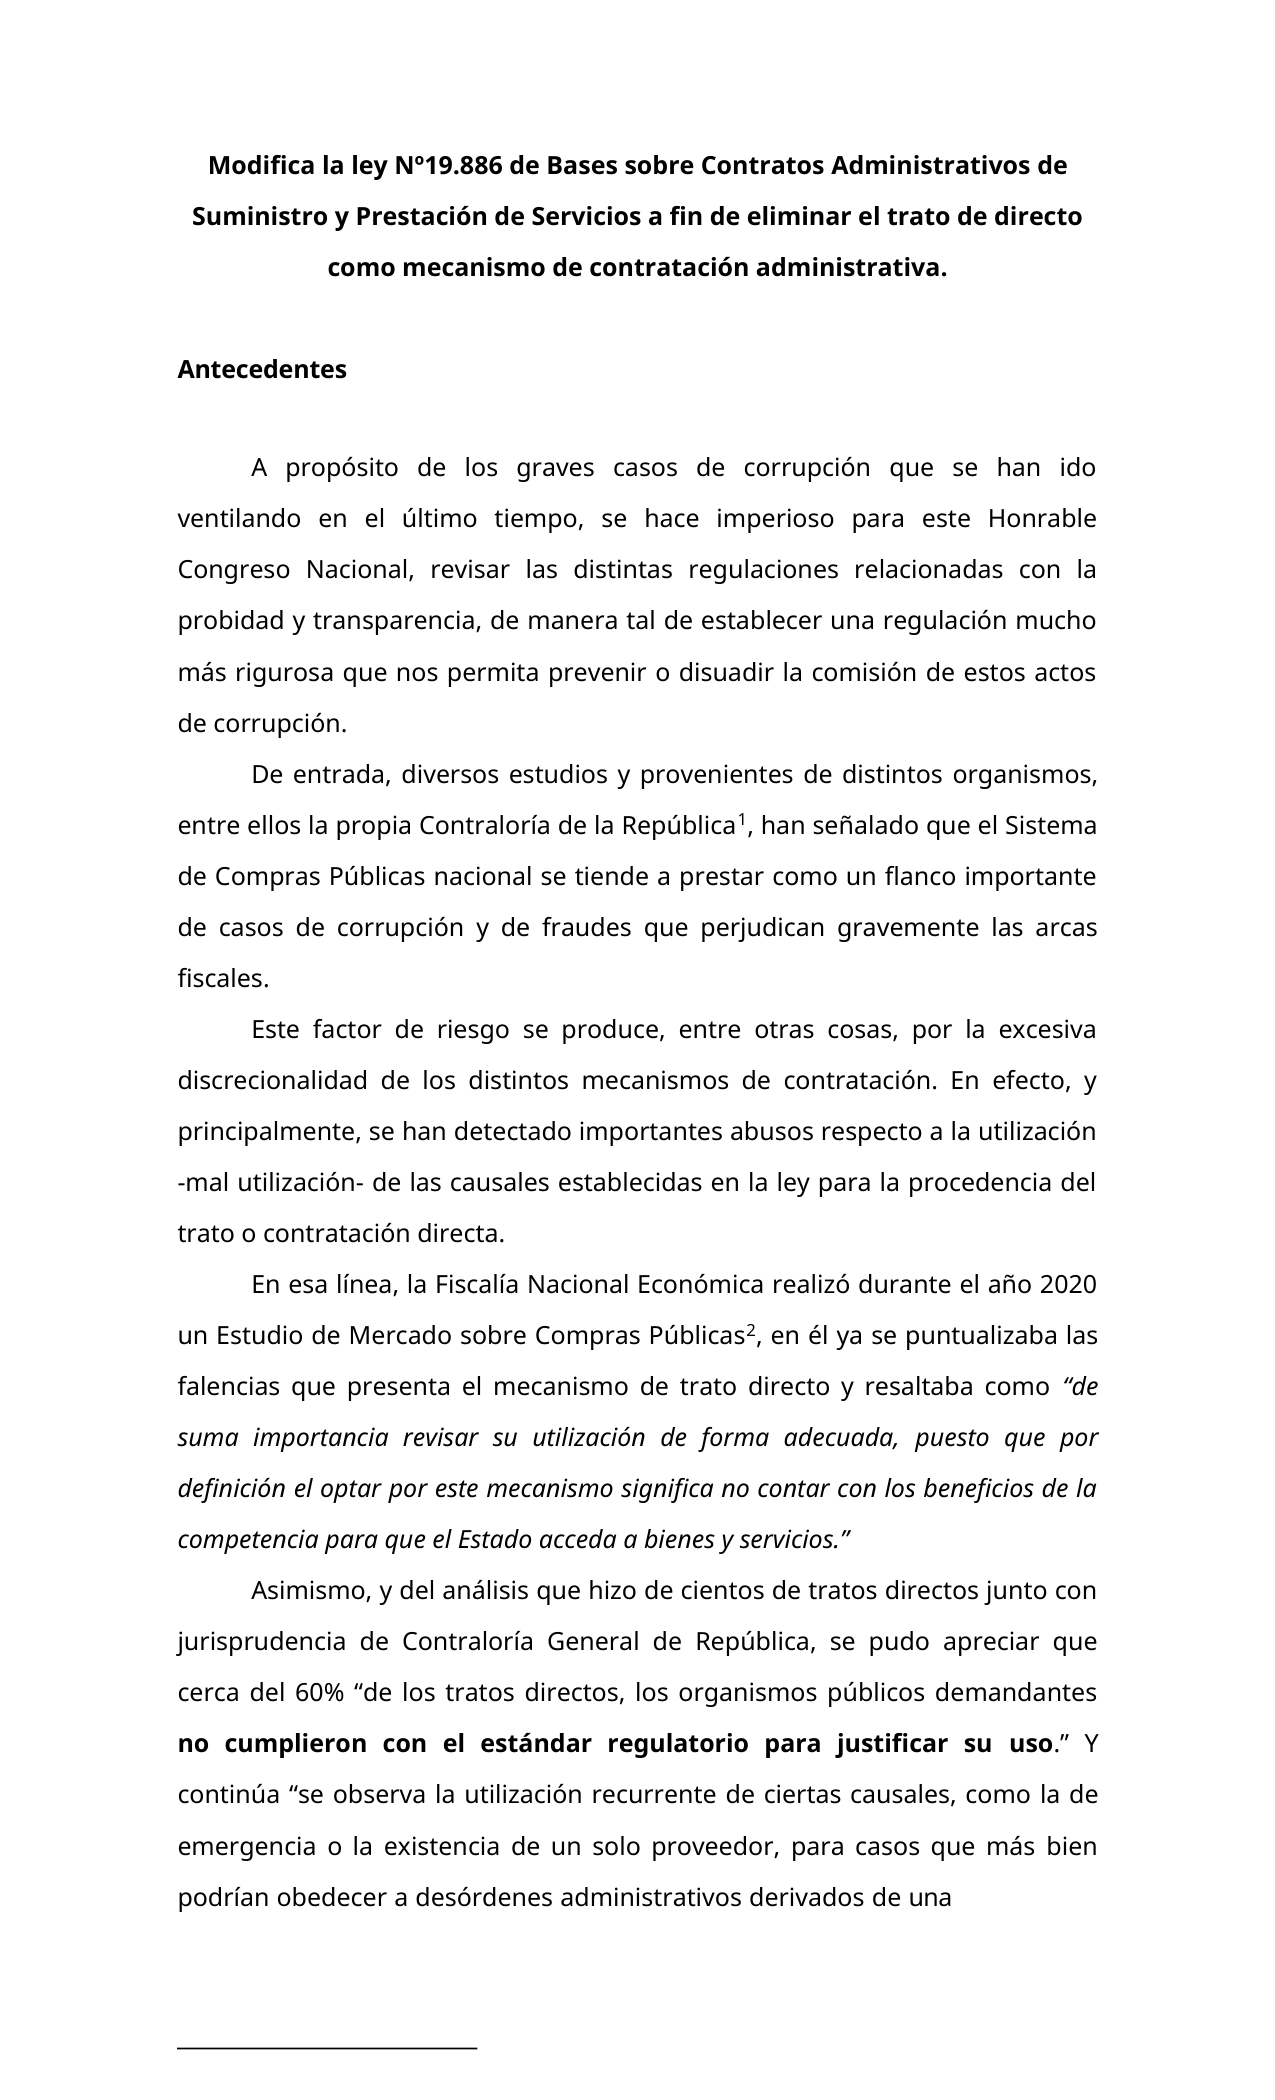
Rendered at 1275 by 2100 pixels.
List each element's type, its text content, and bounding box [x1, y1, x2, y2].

text Antecedentes [177, 352, 1110, 386]
text Asimismo, y del análisis que hizo de cientos de tratos directos junto con jurisprudencia de Contraloría General de República, se pudo apreciar que cerca del 60% “de los tratos directos, los organismos públicos demandantes no cumplieron con el estándar regulatorio para justificar su uso.” Y continúa “se observa la utilización recurrente de ciertas causales, como la de emergencia o la existencia de un solo proveedor, para casos que más bien podrían obedecer a desórdenes administrativos derivados de una [177, 1573, 1098, 1913]
text De entrada, diversos estudios y provenientes de distintos organismos, entre ellos la propia Contraloría de la República1, han señalado que el Sistema de Compras Públicas nacional se tiende a prestar como un flanco importante de casos de corrupción y de fraudes que perjudican gravemente las arcas fiscales. [177, 756, 1098, 994]
text Este factor de riesgo se produce, entre otras cosas, por la excesiva discrecionalidad de los distintos mecanismos de contratación. En efecto, y principalmente, se han detectado importantes abusos respecto a la utilización -mal utilización- de las causales establecidas en la ley para la procedencia del trato o contratación directa. [177, 1012, 1098, 1250]
text En esa línea, la Fiscalía Nacional Económica realizó durante el año 2020 un Estudio de Mercado sobre Compras Públicas2, en él ya se puntualizaba las falencias que presenta el mecanismo de trato directo y resaltaba como “de suma importancia revisar su utilización de forma adecuada, puesto que por definición el optar por este mecanismo significa no contar con los beneficios de la competencia para que el Estado acceda a bienes y servicios.” [177, 1267, 1098, 1556]
text A propósito de los graves casos de corrupción que se han ido ventilando en el último tiempo, se hace imperioso para este Honrable Congreso Nacional, revisar las distintas regulaciones relacionadas con la probidad y transparencia, de manera tal de establecer una regulación mucho más rigurosa que nos permita prevenir o disuadir la comisión de estos actos de corrupción. [177, 450, 1098, 739]
text Modifica la ley Nº19.886 de Bases sobre Contratos Administrativos de Suministro y Prestación de Servicios a fin de eliminar el trato de directo como mecanismo de contratación administrativa. [183, 147, 1092, 283]
